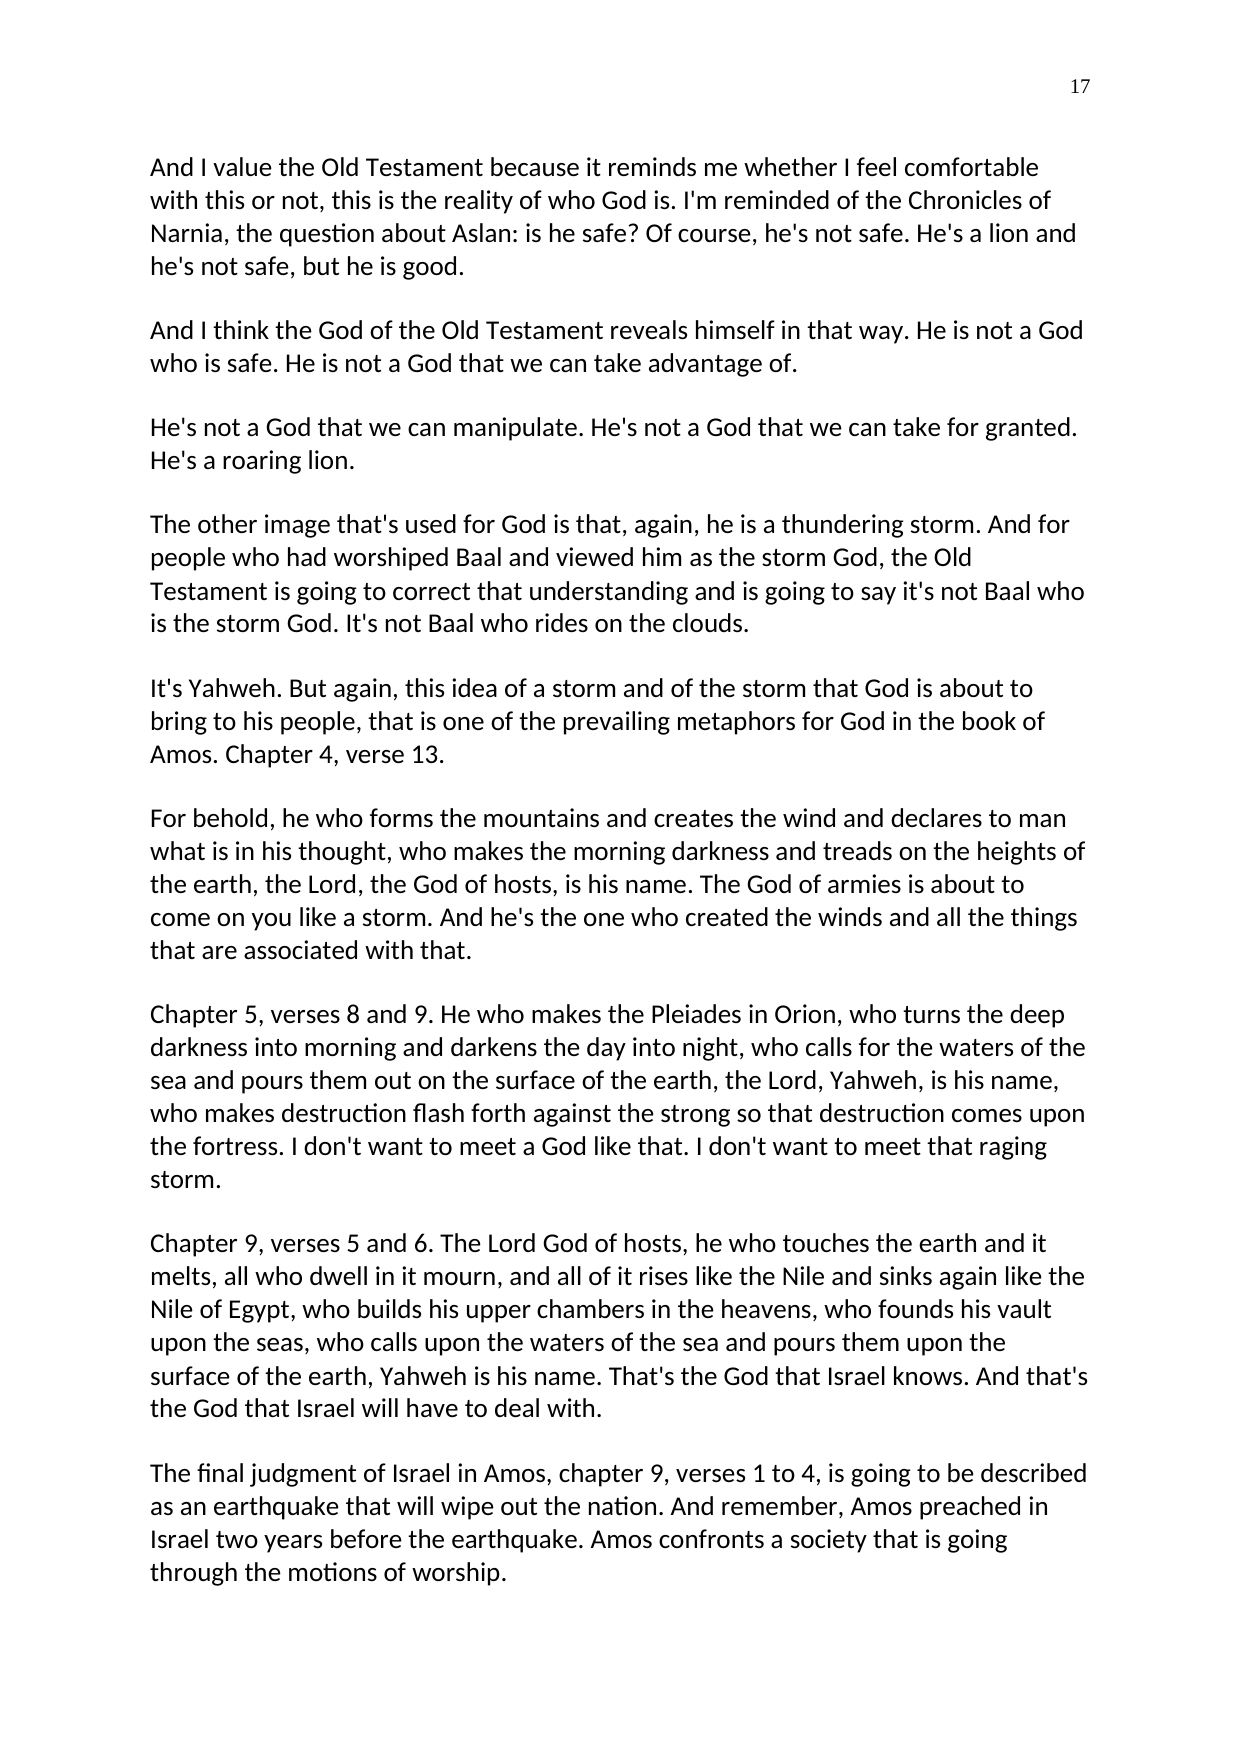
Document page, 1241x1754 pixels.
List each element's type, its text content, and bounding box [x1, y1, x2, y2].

text For behold, he who forms the mountains and creates the wind and declares to man what is in his thought, who makes the morning darkness and treads on the heights of the earth, the Lord, the God of hosts, is his name. The God of armies is about to come on you like a storm. And he's the one who created the winds and all the things that are associated with that. [150, 801, 1090, 966]
text It's Yahweh. But again, this idea of a storm and of the storm that God is about to bring to his people, that is one of the prevailing metaphors for God in the book of Amos. Chapter 4, verse 13. [150, 671, 1090, 770]
text He's not a God that we can manipulate. He's not a God that we can take for granted. He's a roaring lion. [150, 410, 1090, 476]
text The final judgment of Israel in Amos, chapter 9, verses 1 to 4, is going to be described as an earthquake that will wipe out the nation. And remember, Amos preached in Israel two years before the earthquake. Amos confronts a society that is going through the motions of worship. [150, 1456, 1090, 1588]
text Chapter 9, verses 5 and 6. The Lord God of hosts, he who touches the earth and it melts, all who dwell in it mourn, and all of it rises like the Nile and sinks again like the Nile of Egypt, who builds his upper chambers in the heavens, who founds his vault upon the seas, who calls upon the waters of the sea and pours them upon the surface of the earth, Yahweh is his name. That's the God that Israel knows. And that's the God that Israel will have to deal with. [150, 1227, 1090, 1425]
text And I value the Old Testament because it reminds me whether I feel comfortable with this or not, this is the reality of who God is. I'm reminded of the Chronicles of Narnia, the question about Aslan: is he safe? Of course, he's not safe. He's a lion and he's not safe, but he is good. [150, 150, 1090, 282]
text The other image that's used for God is that, again, he is a thundering storm. And for people who had worshiped Baal and viewed him as the storm God, the Old Testament is going to correct that understanding and is going to say it's not Baal who is the storm God. It's not Baal who rides on the clouds. [150, 508, 1090, 640]
text And I think the God of the Old Testament reveals himself in that way. He is not a God who is safe. He is not a God that we can take advantage of. [150, 313, 1090, 379]
text Chapter 5, verses 8 and 9. He who makes the Pleiades in Orion, who turns the deep darkness into morning and darkens the day into night, who calls for the waters of the sea and pours them out on the surface of the earth, the Lord, Yahweh, is his name, who makes destruction flash forth against the strong so that destruction comes upon the fortress. I don't want to meet a God like that. I don't want to meet that raging storm. [150, 997, 1090, 1195]
